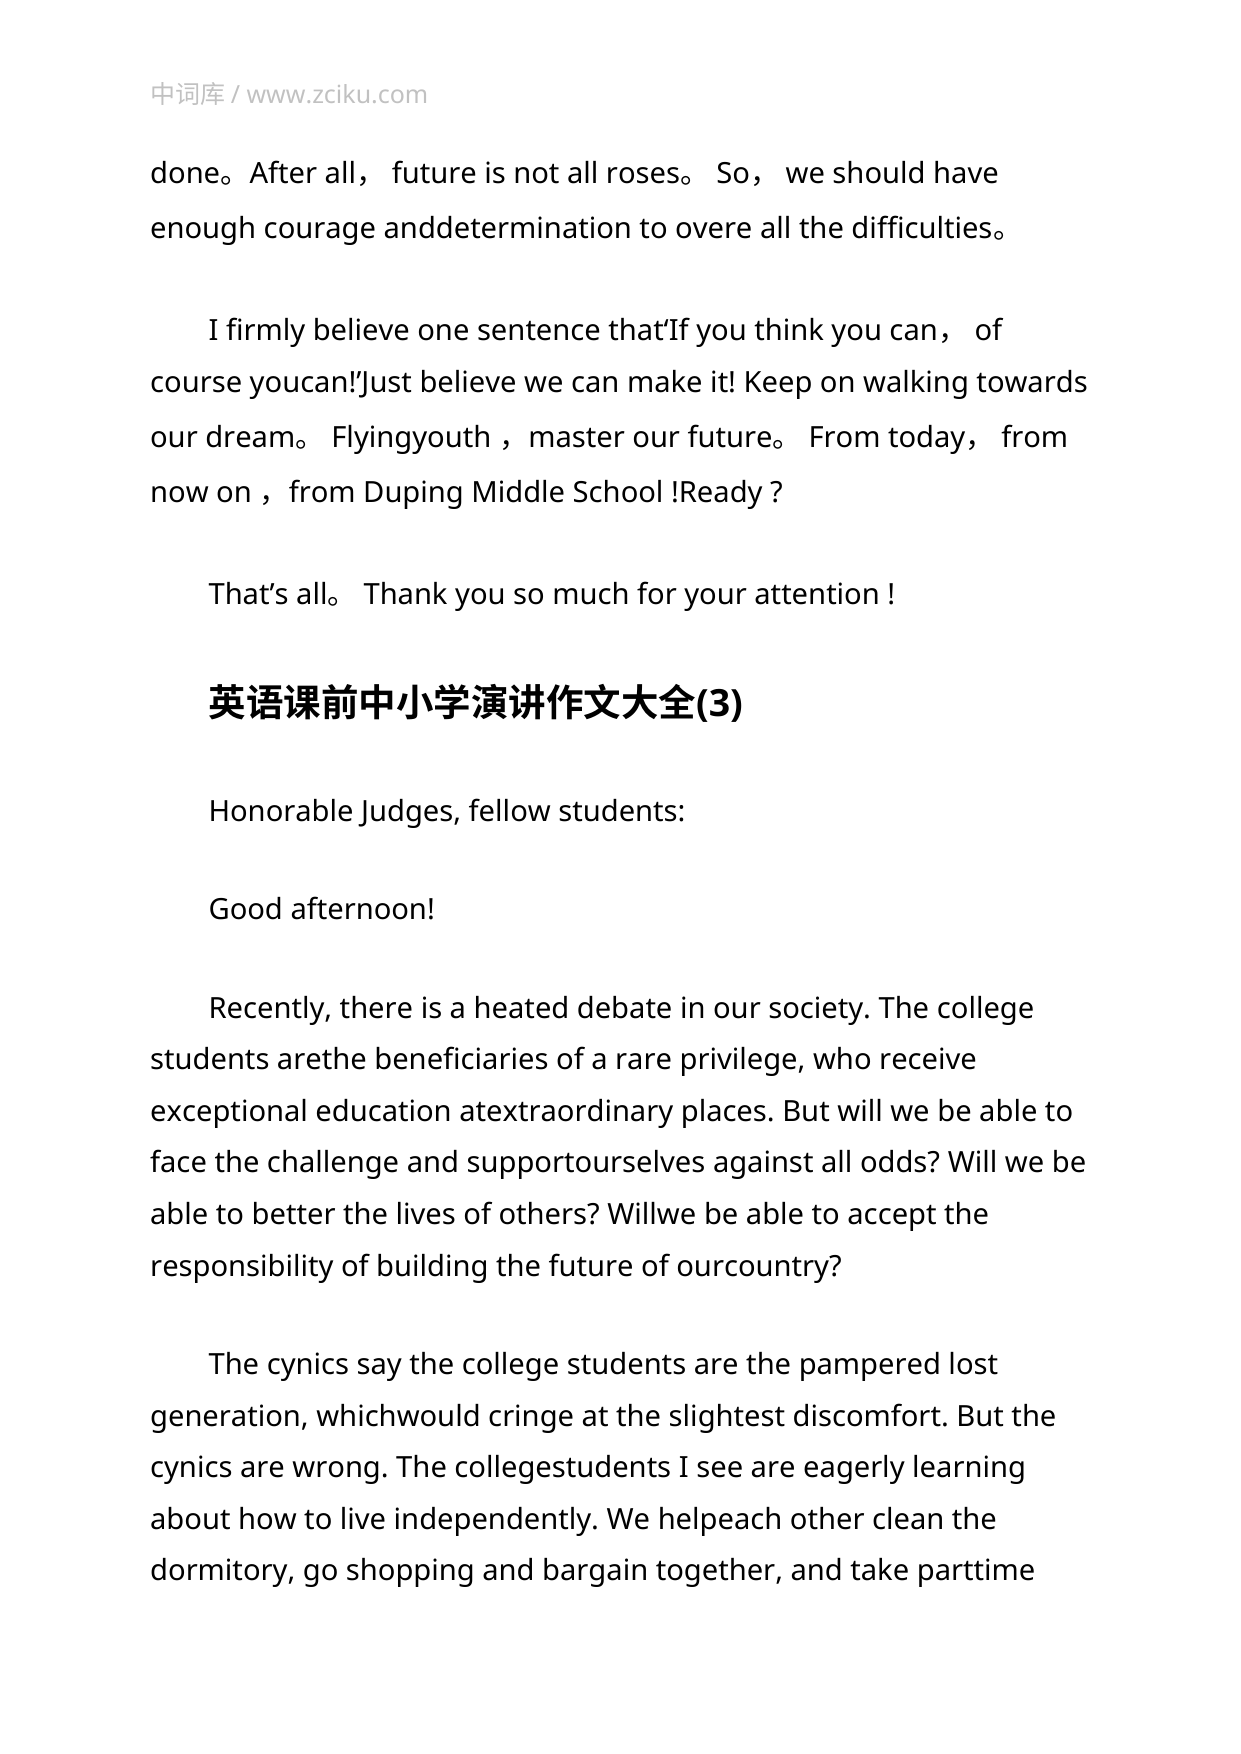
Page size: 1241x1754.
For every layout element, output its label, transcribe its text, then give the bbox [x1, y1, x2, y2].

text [150, 150, 1090, 247]
text I firmly believe one sentence that‘If you think you can， of course youcan!’Just believe we can make it! Keep on walking towards our dream。 Flyingyouth ，master our future。 From today， from now on ，from Duping Middle School !Ready ? [150, 307, 1090, 511]
text 英语课前中小学演讲作文大全(3) [150, 672, 1090, 727]
text Recently, there is a heated debate in our society. The college students arethe beneficiaries of a rare privilege, who receive exceptional education atextraordinary places. But will we be able to face the challenge and supportourselves against all odds? Will we be able to better the lives of others? Willwe be able to accept the responsibility of building the future of ourcountry? [150, 987, 1090, 1284]
text That’s all。 Thank you so much for your attention ! [150, 571, 1090, 613]
text Honorable Judges, fellow students: [150, 790, 1090, 830]
text Good afternoon! [150, 888, 1090, 928]
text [150, 1343, 1090, 1589]
